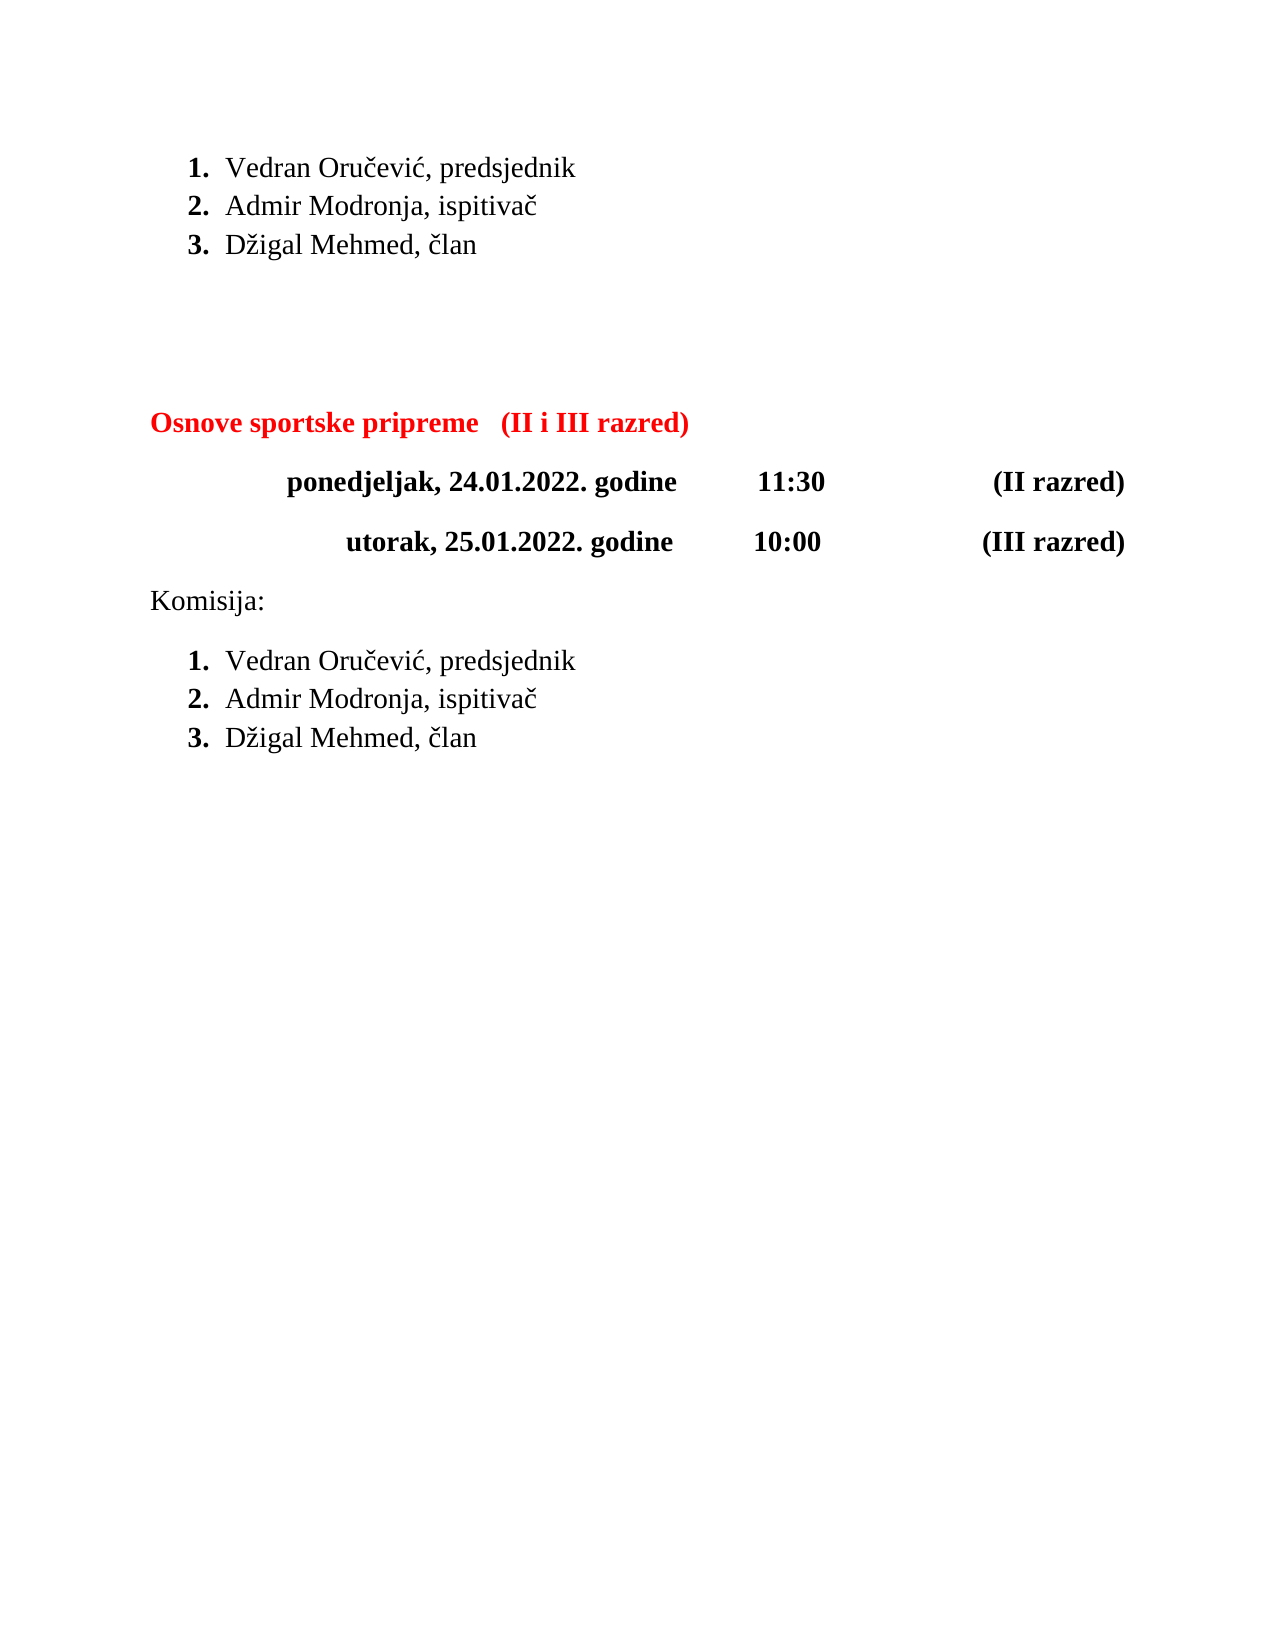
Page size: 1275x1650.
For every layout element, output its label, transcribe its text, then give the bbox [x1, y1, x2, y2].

text ponedjeljak, 24.01.2022. godine 11:30 (II razred) [150, 464, 1125, 498]
list Vedran Oručević, predsjednik [187, 643, 1125, 676]
list Admir Modronja, ispitivač [187, 188, 1125, 222]
list Admir Modronja, ispitivač [187, 681, 1125, 715]
list Vedran Oručević, predsjednik [187, 150, 1125, 183]
list Džigal Mehmed, član [187, 720, 1125, 753]
text utorak, 25.01.2022. godine 10:00 (III razred) [150, 524, 1125, 557]
text Komisija: [150, 583, 1125, 617]
list Džigal Mehmed, član [187, 227, 1125, 261]
text Osnove sportske pripreme (II i III razred) [150, 405, 1125, 439]
